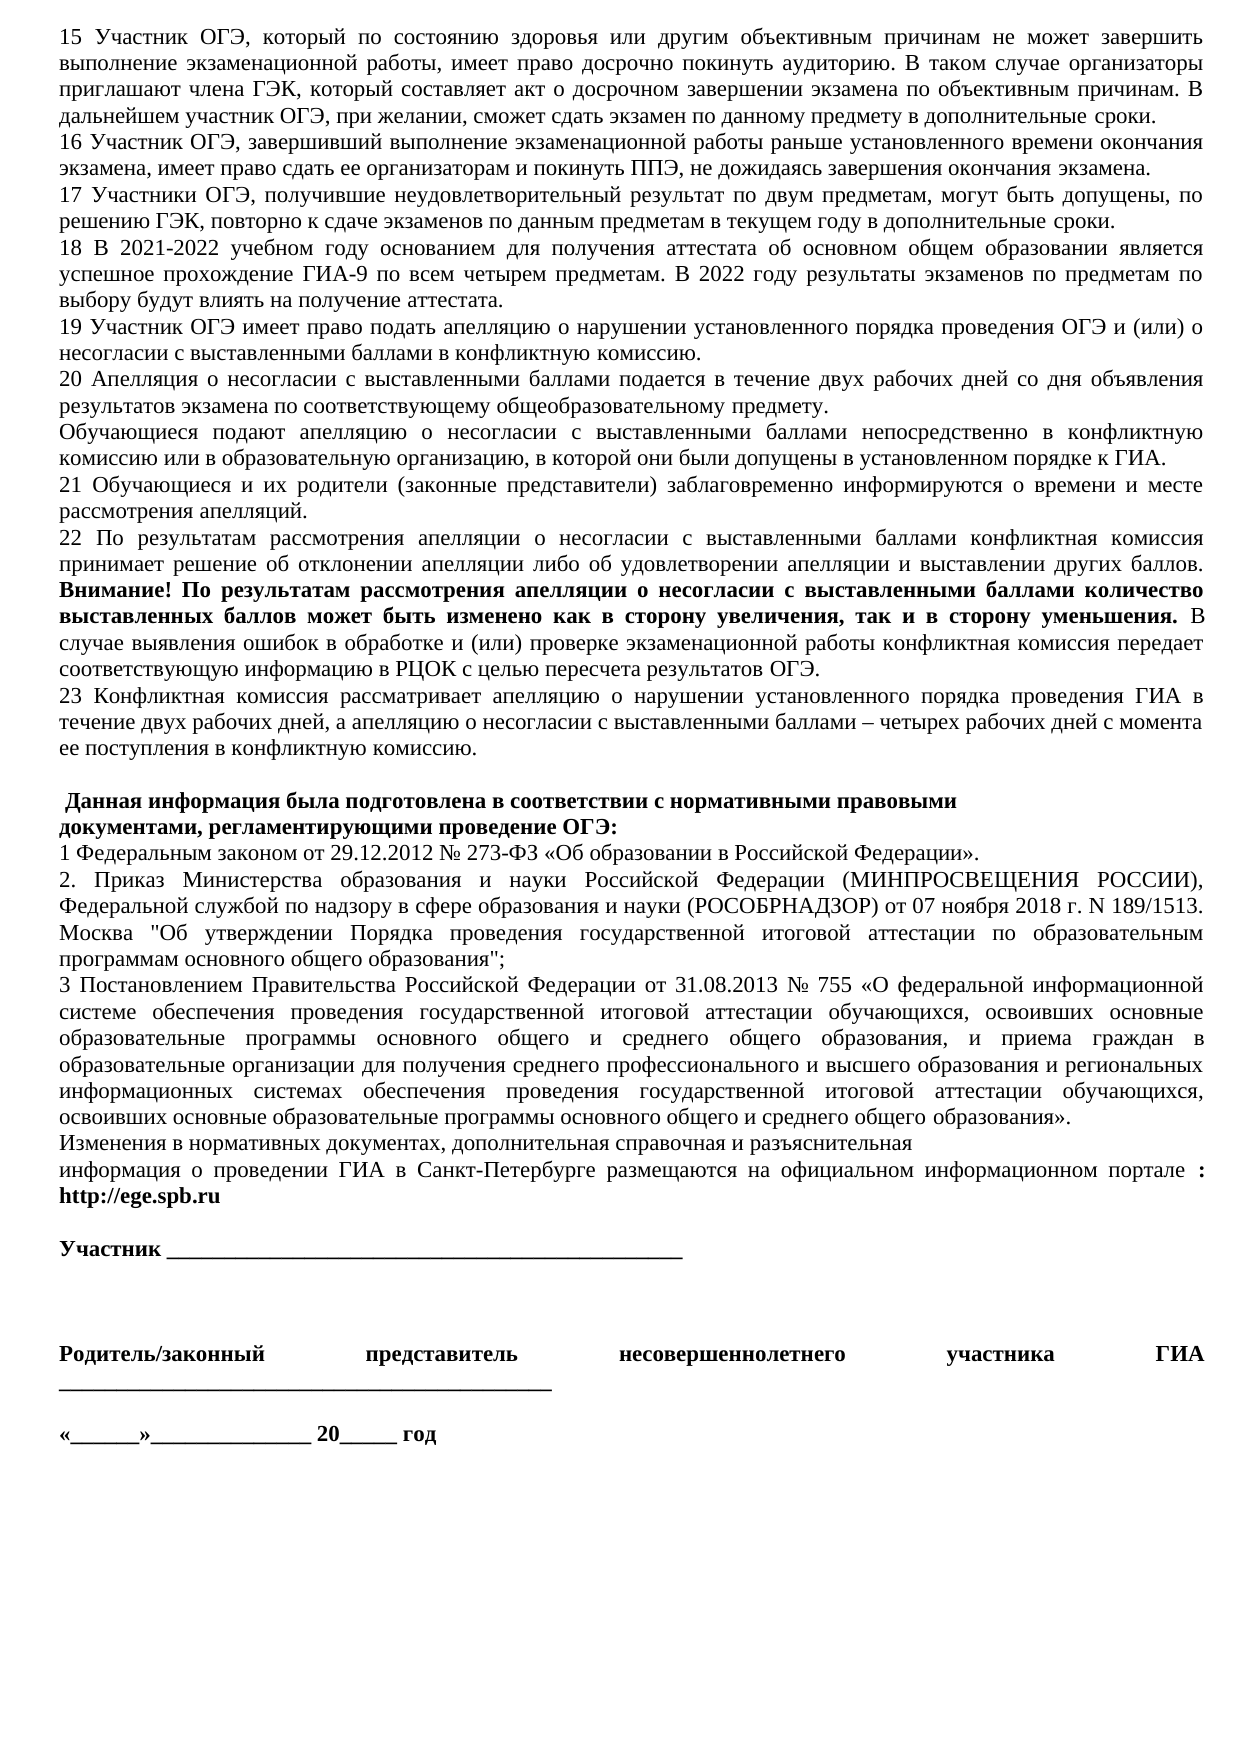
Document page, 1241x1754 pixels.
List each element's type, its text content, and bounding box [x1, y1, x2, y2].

list Обучающиеся и их родители (законные представители) заблаговременно информируются о времени и месте рассмотрения апелляций. [59, 471, 1205, 523]
text «______»______________ 20_____ год [59, 1419, 1205, 1446]
list В 2021-2022 учебном году основанием для получения аттестата об основном общем образовании является успешное прохождение ГИА-9 по всем четырем предметам. В 2022 году результаты экзаменов по предметам по выбору будут влиять на получение аттестата. [59, 234, 1205, 313]
list Конфликтная комиссия рассматривает апелляцию о нарушении установленного порядка проведения ГИА в течение двух рабочих дней, а апелляцию о несогласии с выставленными баллами – четырех рабочих дней с момента ее поступления в конфликтную комиссию. [59, 682, 1205, 761]
subtitle Данная информация была подготовлена в соответствии с нормативными правовыми документами, регламентирующими проведение ОГЭ: [59, 787, 959, 840]
list Постановлением Правительства Российской Федерации от 31.08.2013 № 755 «О федеральной информационной системе обеспечения проведения государственной итоговой аттестации обучающихся, освоивших основные образовательные программы основного общего и среднего общего образования, и приема граждан в образовательные организации для получения среднего профессионального и высшего образования и региональных информационных системах обеспечения проведения государственной итоговой аттестации обучающихся, освоивших основные образовательные программы основного общего и среднего общего образования». [59, 972, 1205, 1130]
text Родитель/законный представитель несовершеннолетнего участника ГИА ___________________________________________ [59, 1341, 1205, 1393]
list Апелляция о несогласии с выставленными баллами подается в течение двух рабочих дней со дня объявления результатов экзамена по соответствующему общеобразовательному предмету. [59, 365, 1206, 418]
text Участник _____________________________________________ [59, 1235, 1205, 1261]
text 1 Федеральным законом от 29.12.2012 № 273-ФЗ «Об образовании в Российской Федерации». [59, 840, 1217, 866]
list Участник ОГЭ, завершивший выполнение экзаменационной работы раньше установленного времени окончания экзамена, имеет право сдать ее организаторам и покинуть ППЭ, не дожидаясь завершения окончания экзамена. [59, 128, 1205, 181]
text Изменения в нормативных документах, дополнительная справочная и разъяснительная [59, 1130, 1217, 1156]
text Обучающиеся подают апелляцию о несогласии с выставленными баллами непосредственно в конфликтную комиссию или в образовательную организацию, в которой они были допущены в установленном порядке к ГИА. [59, 418, 1205, 471]
list По результатам рассмотрения апелляции о несогласии с выставленными баллами конфликтная комиссия принимает решение об отклонении апелляции либо об удовлетворении апелляции и выставлении других баллов. Внимание! По результатам рассмотрения апелляции о несогласии с выставленными баллами количество выставленных баллов может быть изменено как в сторону увеличения, так и в сторону уменьшения. В случае выявления ошибок в обработке и (или) проверке экзаменационной работы конфликтная комиссия передает соответствующую информацию в РЦОК с целью пересчета результатов ОГЭ. [59, 523, 1206, 682]
list Участники ОГЭ, получившие неудовлетворительный результат по двум предметам, могут быть допущены, по решению ГЭК, повторно к сдаче экзаменов по данным предметам в текущем году в дополнительные сроки. [59, 181, 1205, 234]
list Участник ОГЭ, который по состоянию здоровья или другим объективным причинам не может завершить выполнение экзаменационной работы, имеет право досрочно покинуть аудиторию. В таком случае организаторы приглашают члена ГЭК, который составляет акт о досрочном завершении экзамена по объективным причинам. В дальнейшем участник ОГЭ, при желании, сможет сдать экзамен по данному предмету в дополнительные сроки. [59, 23, 1205, 128]
text информация о проведении ГИА в Санкт-Петербурге размещаются на официальном информационном портале : http://ege.spb.ru [59, 1156, 1205, 1209]
list Участник ОГЭ имеет право подать апелляцию о нарушении установленного порядка проведения ОГЭ и (или) о несогласии с выставленными баллами в конфликтную комиссию. [59, 313, 1205, 365]
text 2. Приказ Министерства образования и науки Российской Федерации (МИНПРОСВЕЩЕНИЯ РОССИИ), Федеральной службой по надзору в сфере образования и науки (РОСОБРНАДЗОР) от 07 ноября 2018 г. N 189/1513. Москва "Об утверждении Порядка проведения государственной итоговой аттестации по образовательным программам основного общего образования"; [59, 866, 1205, 971]
